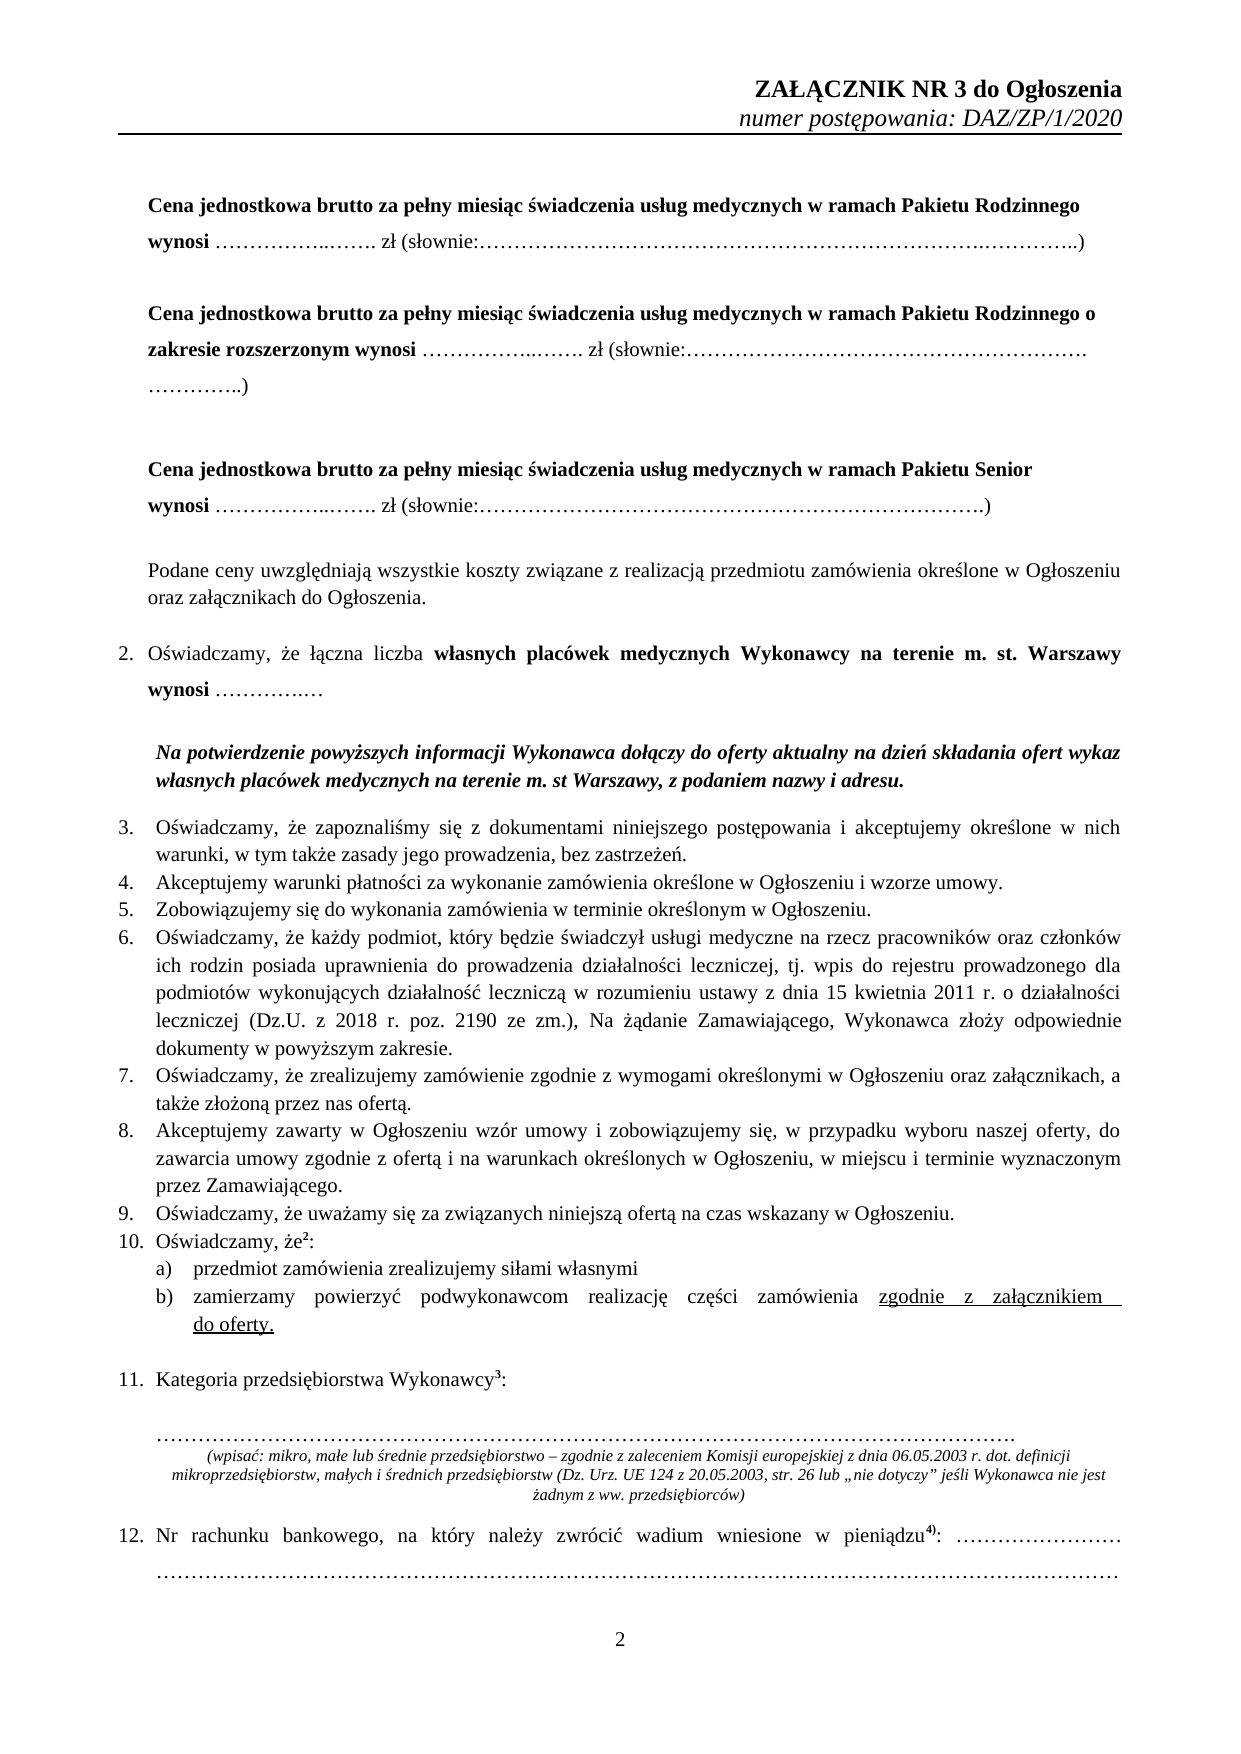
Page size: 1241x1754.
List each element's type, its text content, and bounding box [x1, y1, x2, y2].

list zamierzamy powierzyć podwykonawcom realizację części zamówienia zgodnie z załącznikiem do oferty. [156, 1284, 1122, 1336]
list Oświadczamy, że zrealizujemy zamówienie zgodnie z wymogami określonymi w Ogłoszeniu oraz załącznikach, a także złożoną przez nas ofertą. [118, 1063, 1122, 1115]
list Akceptujemy warunki płatności za wykonanie zamówienia określone w Ogłoszeniu i wzorze umowy. [118, 870, 1122, 894]
list Oświadczamy, że zapoznaliśmy się z dokumentami niniejszego postępowania i akceptujemy określone w nich warunki, w tym także zasady jego prowadzenia, bez zastrzeżeń. [118, 814, 1122, 866]
list Zobowiązujemy się do wykonania zamówienia w terminie określonym w Ogłoszeniu. [118, 897, 1122, 921]
text (wpisać: mikro, małe lub średnie przedsiębiorstwo – zgodnie z zaleceniem Komisji europejskiej z dnia 06.05.2003 r. dot. definicji mikroprzedsiębiorstw, małych i średnich przedsiębiorstw (Dz. Urz. UE 124 z 20.05.2003, str. 26 lub „nie dotyczy” jeśli Wykonawca nie jest żadnym z ww. przedsiębiorców) [156, 1446, 1122, 1503]
list Oświadczamy, że2: [118, 1229, 1122, 1253]
list Akceptujemy zawarty w Ogłoszeniu wzór umowy i zobowiązujemy się, w przypadku wyboru naszej oferty, do zawarcia umowy zgodnie z ofertą i na warunkach określonych w Ogłoszeniu, w miejscu i terminie wyznaczonym przez Zamawiającego. [118, 1118, 1122, 1197]
list Oświadczamy, że łączna liczba własnych placówek medycznych Wykonawcy na terenie m. st. Warszawy wynosi ………….… [118, 641, 1122, 701]
text Podane ceny uwzględniają wszystkie koszty związane z realizacją przedmiotu zamówienia określone w Ogłoszeniu oraz załącznikach do Ogłoszenia. [148, 558, 1122, 609]
text Na potwierdzenie powyższych informacji Wykonawca dołączy do oferty aktualny na dzień składania ofert wykaz własnych placówek medycznych na terenie m. st Warszawy, z podaniem nazwy i adresu. [156, 740, 1122, 792]
text wynosi ……………..……. zł (słownie:……………………………………………………………….) [148, 493, 1122, 517]
list Oświadczamy, że uważamy się za związanych niniejszą ofertą na czas wskazany w Ogłoszeniu. [118, 1201, 1122, 1225]
list Oświadczamy, że każdy podmiot, który będzie świadczył usługi medyczne na rzecz pracowników oraz członków ich rodzin posiada uprawnienia do prowadzenia działalności leczniczej, tj. wpis do rejestru prowadzonego dla podmiotów wykonujących działalność leczniczą w rozumieniu ustawy z dnia 15 kwietnia 2011 r. o działalności leczniczej (Dz.U. z 2018 r. poz. 2190 ze zm.), Na żądanie Zamawiającego, Wykonawca złoży odpowiednie dokumenty w powyższym zakresie. [118, 925, 1122, 1059]
list Nr rachunku bankowego, na który należy zwrócić wadium wniesione w pieniądzu4): …………………… ……………………………………………………………………………………………………………….………… [118, 1523, 1122, 1583]
list przedmiot zamówienia zrealizujemy siłami własnymi [156, 1256, 1122, 1280]
list Kategoria przedsiębiorstwa Wykonawcy3: [118, 1367, 1122, 1391]
text Cena jednostkowa brutto za pełny miesiąc świadczenia usług medycznych w ramach Pakietu Rodzinnego o zakresie rozszerzonym wynosi ……………..……. zł (słownie:………………………………………………….…………..) [148, 301, 1122, 397]
text Cena jednostkowa brutto za pełny miesiąc świadczenia usług medycznych w ramach Pakietu Senior [148, 457, 1122, 481]
text Cena jednostkowa brutto za pełny miesiąc świadczenia usług medycznych w ramach Pakietu Rodzinnego wynosi ……………..……. zł (słownie:……………………………………………………………….…………..) [148, 192, 1122, 253]
text ……………………………………………………………………………………………………………. [156, 1422, 1122, 1446]
